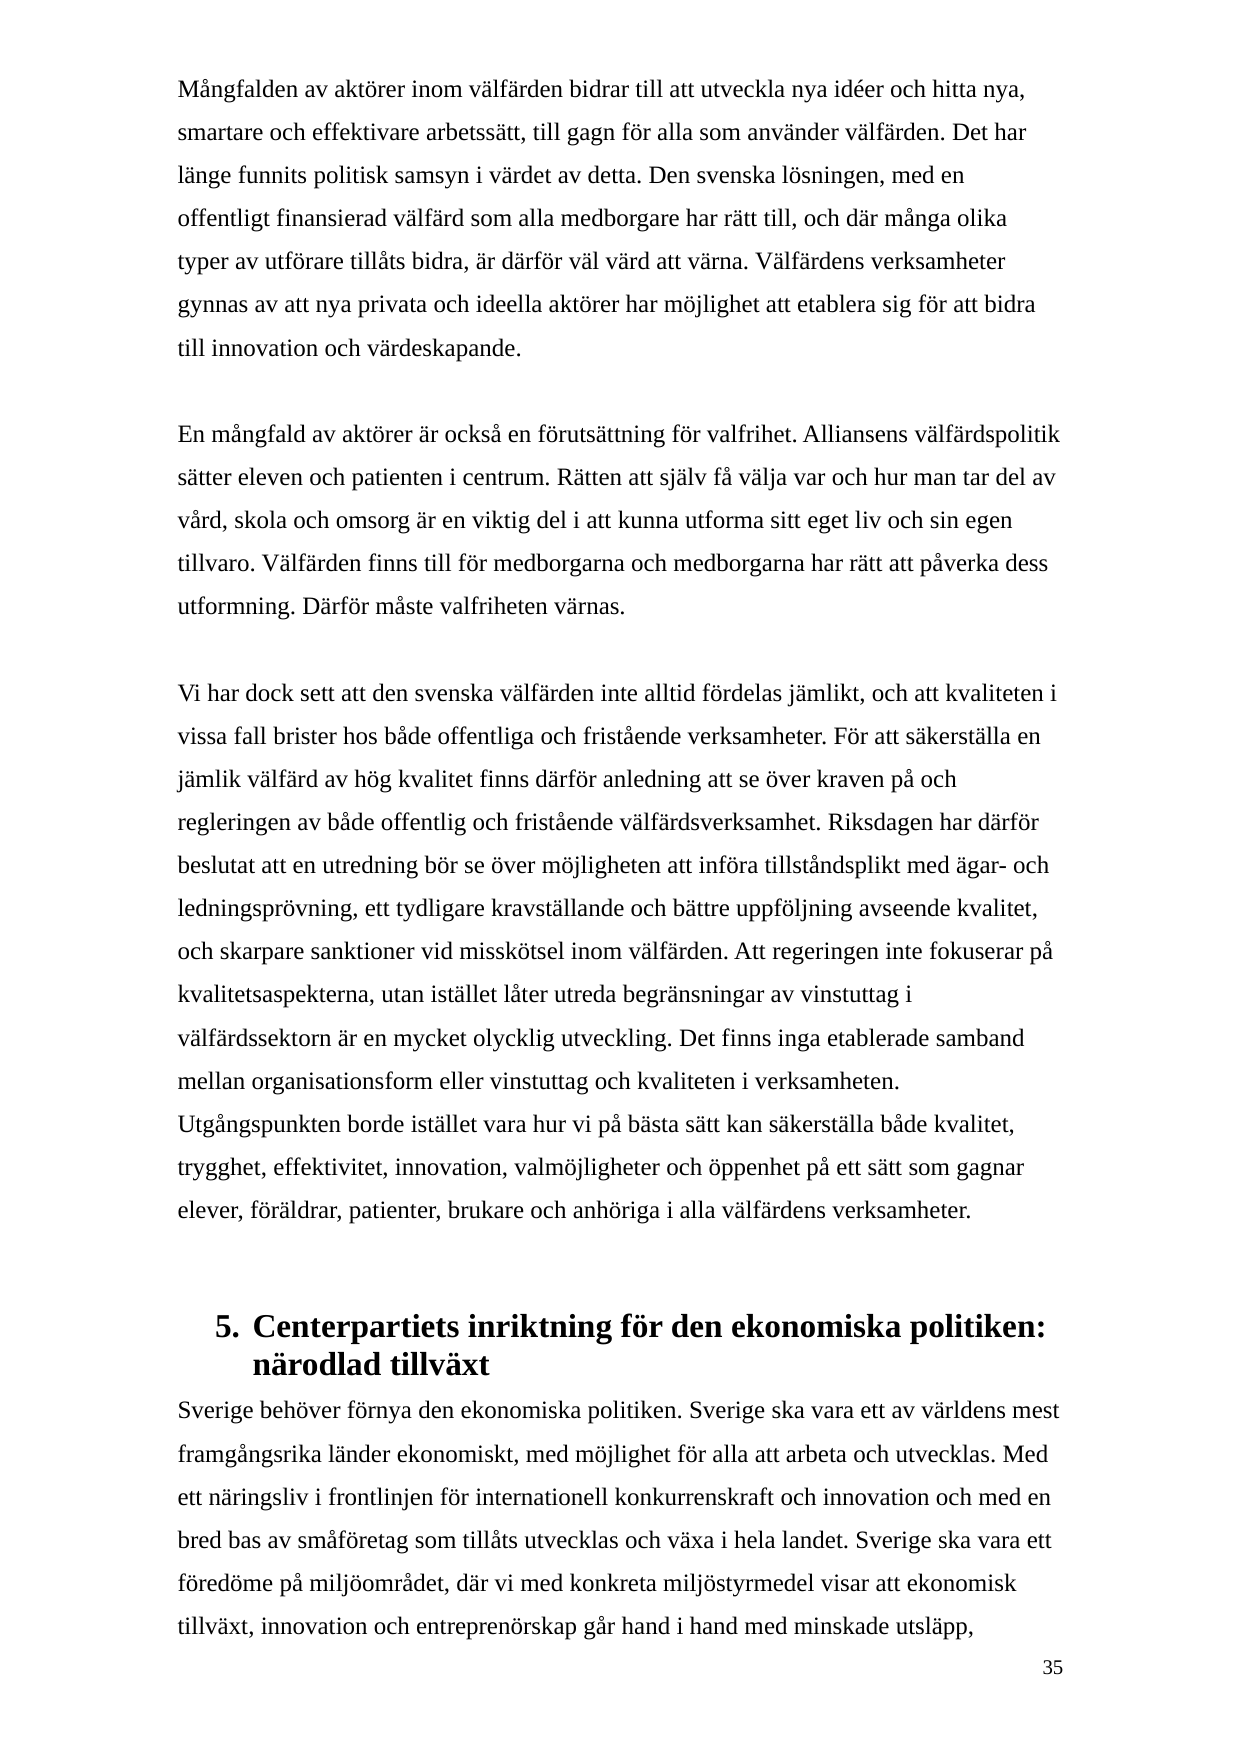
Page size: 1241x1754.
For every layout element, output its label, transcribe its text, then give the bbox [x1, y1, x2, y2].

text En mångfald av aktörer är också en förutsättning för valfrihet. Alliansens välfärdspolitik sätter eleven och patienten i centrum. Rätten att själv få välja var och hur man tar del av vård, skola och omsorg är en viktig del i att kunna utforma sitt eget liv och sin egen tillvaro. Välfärden finns till för medborgarna och medborgarna har rätt att påverka dess utformning. Därför måste valfriheten värnas. [177, 419, 1063, 620]
text Vi har dock sett att den svenska välfärden inte alltid fördelas jämlikt, och att kvaliteten i vissa fall brister hos både offentliga och fristående verksamheter. För att säkerställa en jämlik välfärd av hög kvalitet finns därför anledning att se över kraven på och regleringen av både offentlig och fristående välfärdsverksamhet. Riksdagen har därför beslutat att en utredning bör se över möjligheten att införa tillståndsplikt med ägar- och ledningsprövning, ett tydligare kravställande och bättre uppföljning avseende kvalitet, och skarpare sanktioner vid misskötsel inom välfärden. Att regeringen inte fokuserar på kvalitetsaspekterna, utan istället låter utreda begränsningar av vinstuttag i välfärdssektorn är en mycket olycklig utveckling. Det finns inga etablerade samband mellan organisationsform eller vinstuttag och kvaliteten i verksamheten. Utgångspunkten borde istället vara hur vi på bästa sätt kan säkerställa både kvalitet, trygghet, effektivitet, innovation, valmöjligheter och öppenhet på ett sätt som gagnar elever, föräldrar, patienter, brukare och anhöriga i alla välfärdens verksamheter. [177, 678, 1063, 1224]
text Mångfalden av aktörer inom välfärden bidrar till att utveckla nya idéer och hitta nya, smartare och effektivare arbetssätt, till gagn för alla som använder välfärden. Det har länge funnits politisk samsyn i värdet av detta. Den svenska lösningen, med en offentligt finansierad välfärd som alla medborgare har rätt till, och där många olika typer av utförare tillåts bidra, är därför väl värd att värna. Välfärdens verksamheter gynnas av att nya privata och ideella aktörer har möjlighet att etablera sig för att bidra till innovation och värdeskapande. [177, 74, 1063, 361]
list Centerpartiets inriktning för den ekonomiska politiken: närodlad tillväxt [215, 1306, 1063, 1383]
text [177, 1396, 1063, 1640]
